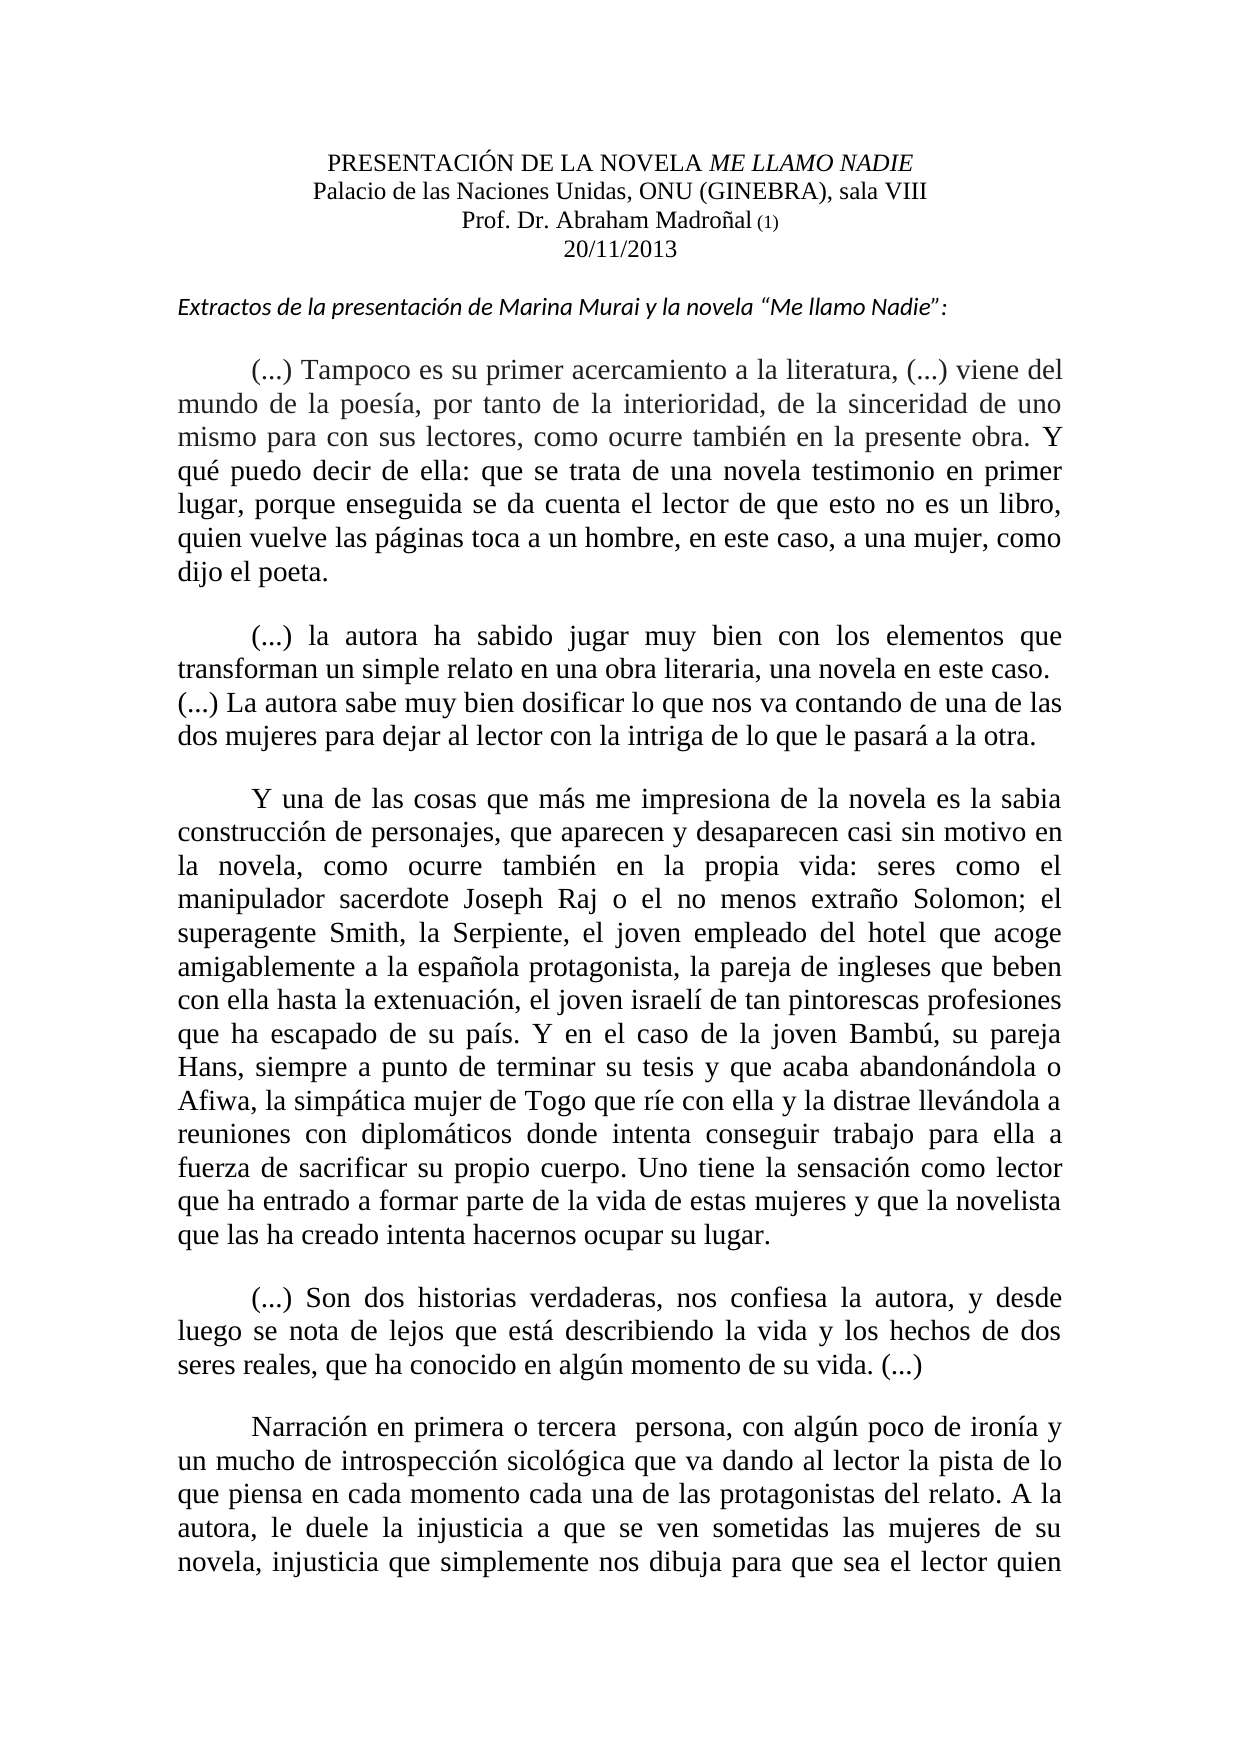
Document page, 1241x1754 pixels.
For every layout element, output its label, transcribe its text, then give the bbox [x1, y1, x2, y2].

text Extractos de la presentación de Marina Murai y la novela “Me llamo Nadie”: [177, 291, 1063, 322]
text Prof. Dr. Abraham Madroñal (1) [177, 205, 1063, 234]
text (...) Son dos historias verdaderas, nos confiesa la autora, y desde luego se nota de lejos que está describiendo la vida y los hechos de dos seres reales, que ha conocido en algún momento de su vida. (...) [177, 1280, 1063, 1380]
text (...) la autora ha sabido jugar muy bien con los elementos que transforman un simple relato en una obra literaria, una novela en este caso. [177, 618, 1063, 685]
text Palacio de las Naciones Unidas, ONU (GINEBRA), sala VIII [177, 176, 1063, 205]
text (...) La autora sabe muy bien dosificar lo que nos va contando de una de las dos mujeres para dejar al lector con la intriga de lo que le pasará a la otra. [177, 685, 1063, 752]
text Y una de las cosas que más me impresiona de la novela es la sabia construcción de personajes, que aparecen y desaparecen casi sin motivo en la novela, como ocurre también en la propia vida: seres como el manipulador sacerdote Joseph Raj o el no menos extraño Solomon; el superagente Smith, la Serpiente, el joven empleado del hotel que acoge amigablemente a la española protagonista, la pareja de ingleses que beben con ella hasta la extenuación, el joven israelí de tan pintorescas profesiones que ha escapado de su país. Y en el caso de la joven Bambú, su pareja Hans, siempre a punto de terminar su tesis y que acaba abandonándola o Afiwa, la simpática mujer de Togo que ríe con ella y la distrae llevándola a reuniones con diplomáticos donde intenta conseguir trabajo para ella a fuerza de sacrificar su propio cuerpo. Uno tiene la sensación como lector que ha entrado a formar parte de la vida de estas mujeres y que la novelista que las ha creado intenta hacernos ocupar su lugar. [177, 781, 1063, 1251]
text 20/11/2013 [177, 234, 1063, 263]
text (...) Tampoco es su primer acercamiento a la literatura, (...) viene del mundo de la poesía, por tanto de la interioridad, de la sinceridad de uno mismo para con sus lectores, como ocurre también en la presente obra. Y qué puedo decir de ella: que se trata de una novela testimonio en primer lugar, porque enseguida se da cuenta el lector de que esto no es un libro, quien vuelve las páginas toca a un hombre, en este caso, a una mujer, como dijo el poeta. [177, 352, 1063, 587]
text PRESENTACIÓN DE LA NOVELA ME LLAMO NADIE [177, 148, 1063, 176]
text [177, 1409, 1063, 1577]
